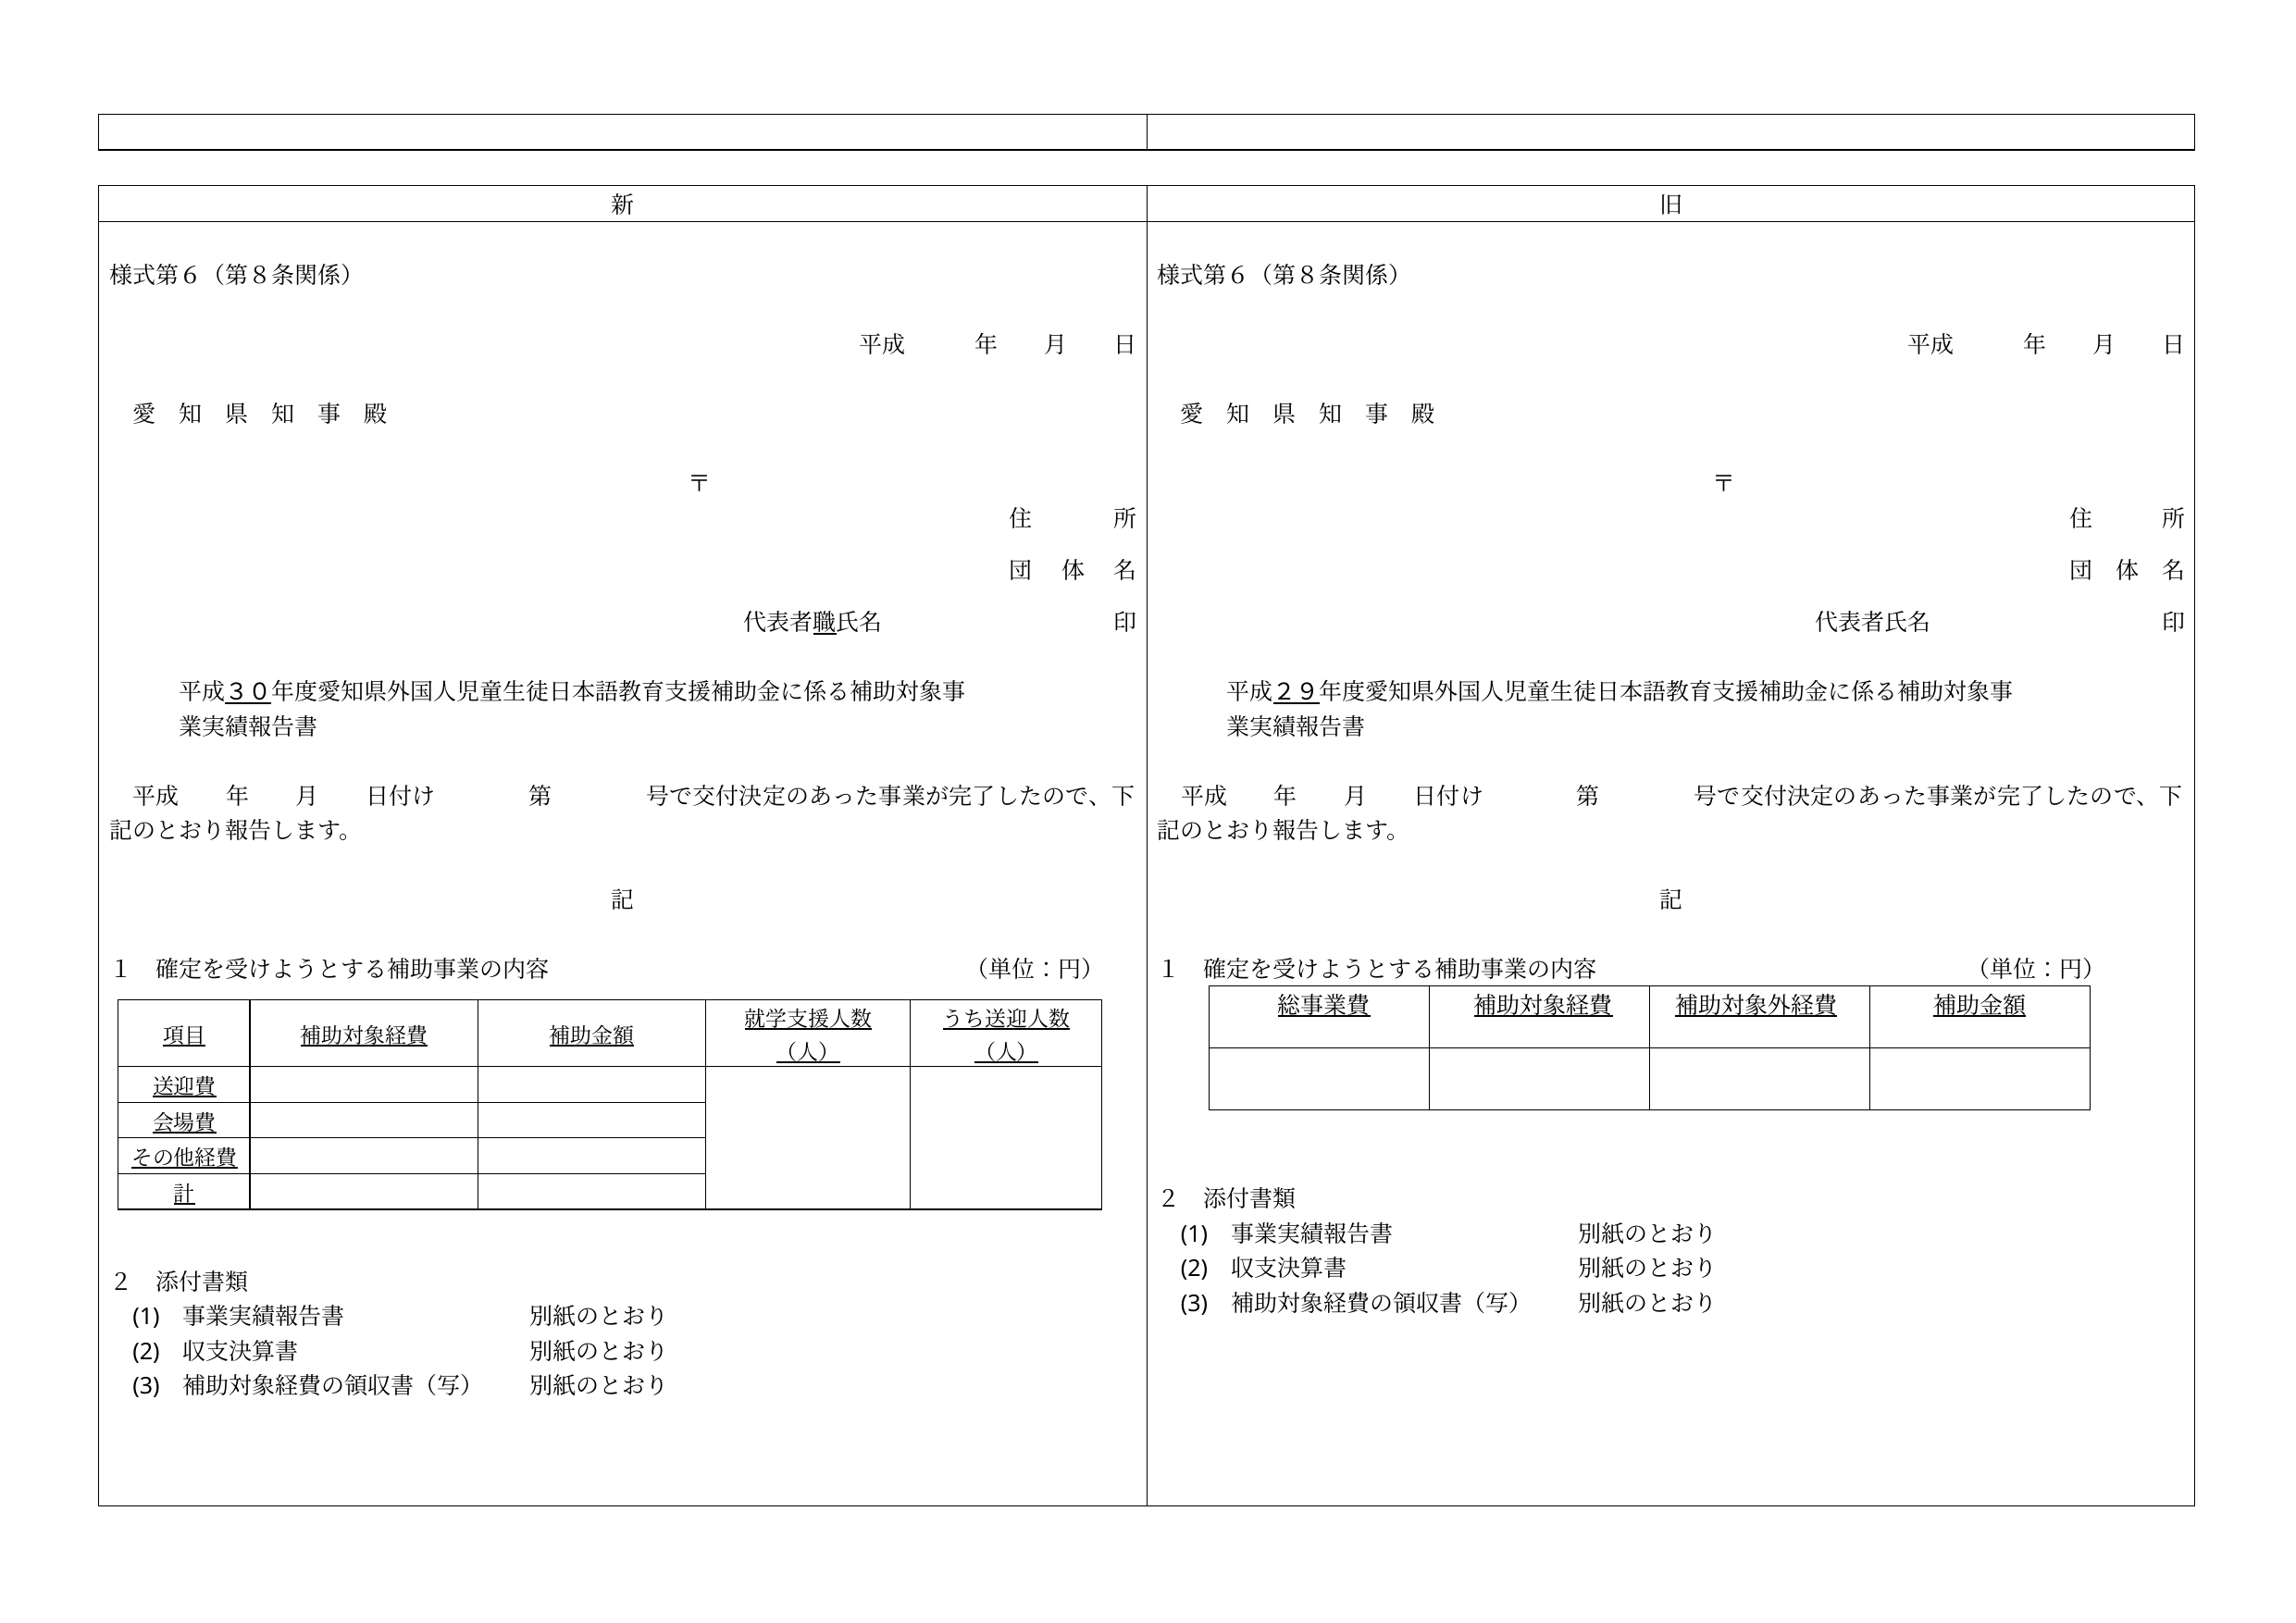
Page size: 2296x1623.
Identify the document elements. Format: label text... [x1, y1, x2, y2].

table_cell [99, 222, 1147, 1505]
table_header 旧 [1148, 186, 2194, 220]
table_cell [1148, 222, 2194, 1505]
table_header 新 [99, 186, 1147, 220]
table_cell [1148, 115, 2194, 149]
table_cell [99, 115, 1147, 149]
